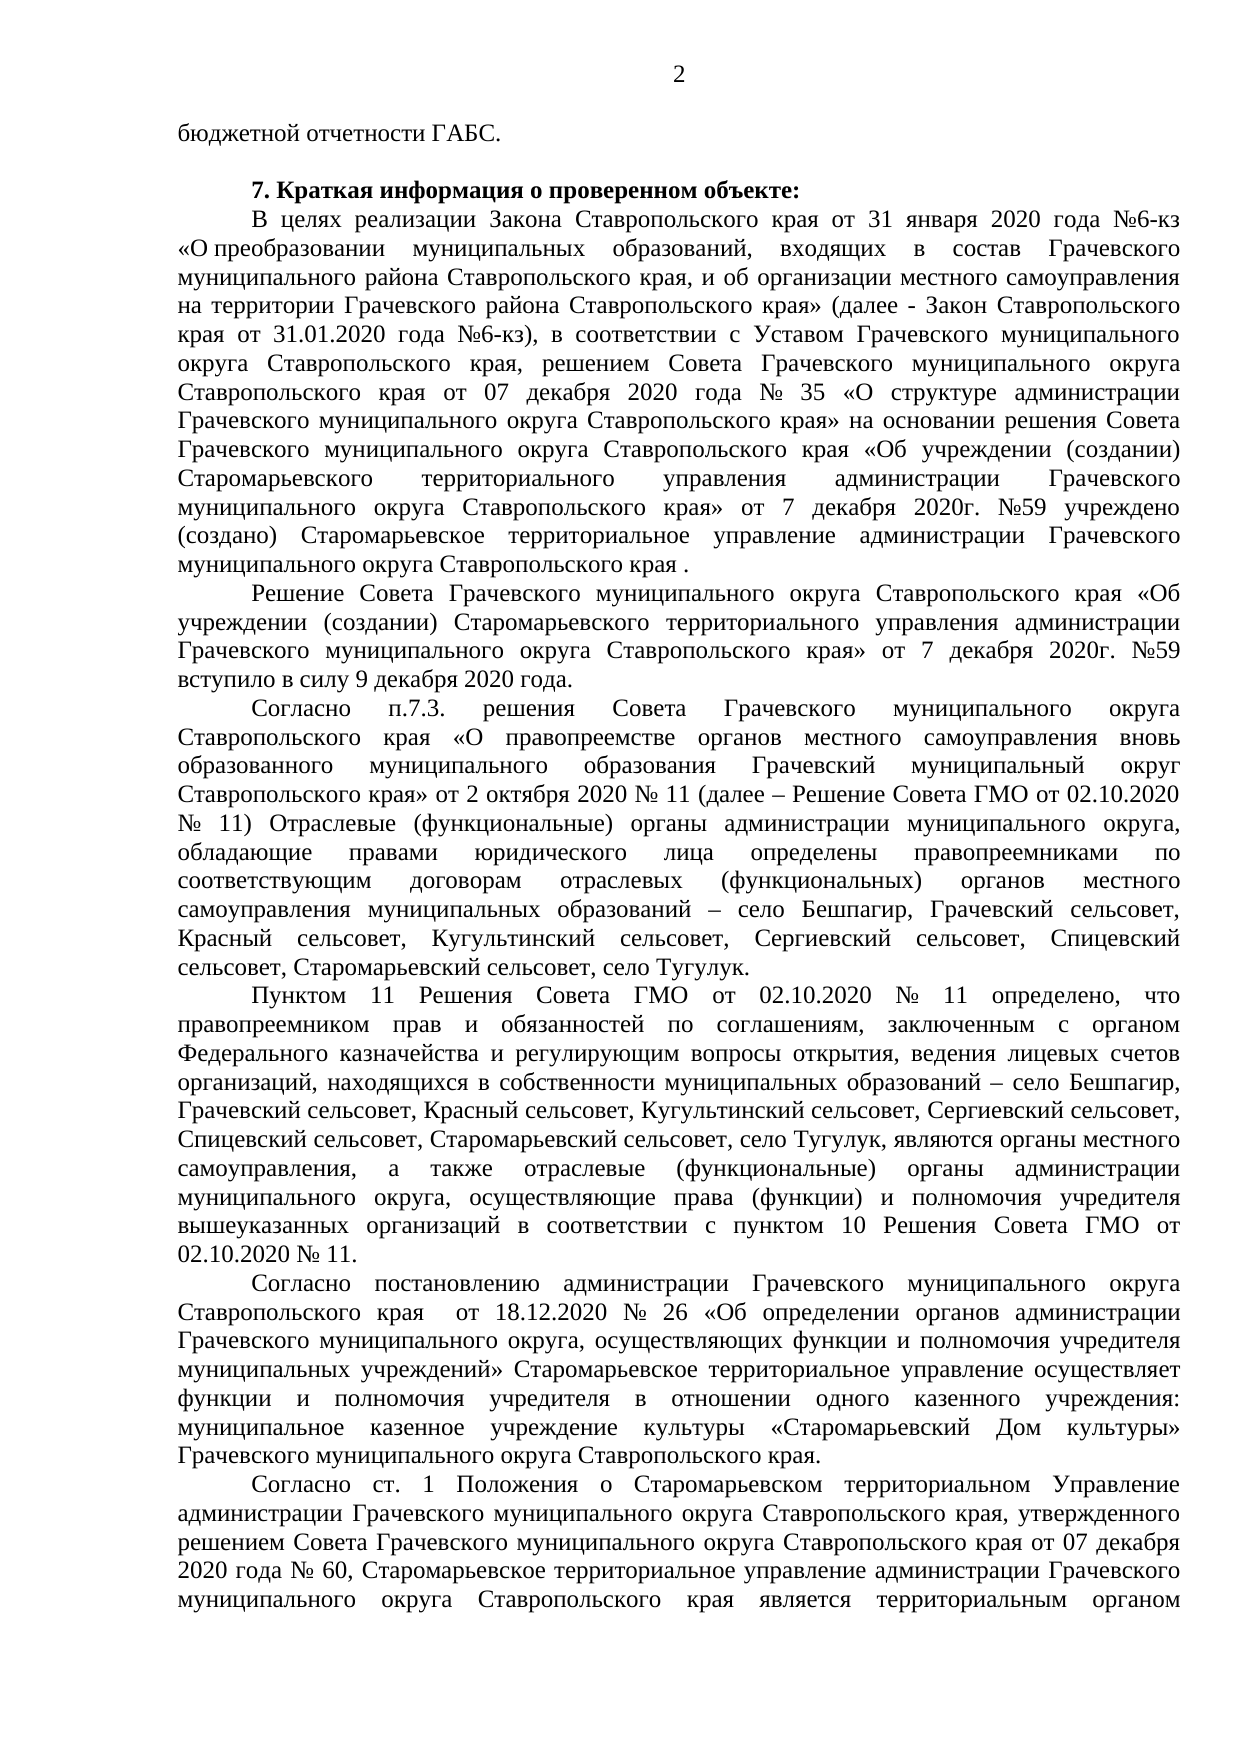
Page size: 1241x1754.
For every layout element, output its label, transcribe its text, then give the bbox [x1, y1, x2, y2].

text Пунктом 11 Решения Совета ГМО от 02.10.2020 № 11 определено, что правопреемником прав и обязанностей по соглашениям, заключенным с органом Федерального казначейства и регулирующим вопросы открытия, ведения лицевых счетов организаций, находящихся в собственности муниципальных образований – село Бешпагир, Грачевский сельсовет, Красный сельсовет, Кугультинский сельсовет, Сергиевский сельсовет, Спицевский сельсовет, Старомарьевский сельсовет, село Тугулук, являются органы местного самоуправления, а также отраслевые (функциональные) органы администрации муниципального округа, осуществляющие права (функции) и полномочия учредителя вышеуказанных организаций в соответствии с пунктом 10 Решения Совета ГМО от 02.10.2020 № 11. [177, 981, 1181, 1268]
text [177, 118, 1181, 147]
text 7. Краткая информация о проверенном объекте: [177, 176, 1181, 204]
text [177, 1469, 1181, 1613]
text Согласно постановлению администрации Грачевского муниципального округа Ставропольского края от 18.12.2020 № 26 «Об определении органов администрации Грачевского муниципального округа, осуществляющих функции и полномочия учредителя муниципальных учреждений» Старомарьевское территориальное управление осуществляет функции и полномочия учредителя в отношении одного казенного учреждения: муниципальное казенное учреждение культуры «Старомарьевский Дом культуры» Грачевского муниципального округа Ставропольского края. [177, 1268, 1181, 1469]
text Согласно п.7.3. решения Совета Грачевского муниципального округа Ставропольского края «О правопреемстве органов местного самоуправления вновь образованного муниципального образования Грачевский муниципальный округ Ставропольского края» от 2 октября 2020 № 11 (далее – Решение Совета ГМО от 02.10.2020 № 11) Отраслевые (функциональные) органы администрации муниципального округа, обладающие правами юридического лица определены правопреемниками по соответствующим договорам отраслевых (функциональных) органов местного самоуправления муниципальных образований – село Бешпагир, Грачевский сельсовет, Красный сельсовет, Кугультинский сельсовет, Сергиевский сельсовет, Спицевский сельсовет, Старомарьевский сельсовет, село Тугулук. [177, 693, 1181, 981]
text В целях реализации Закона Ставропольского края от 31 января 2020 года №6-кз «О преобразовании муниципальных образований, входящих в состав Грачевского муниципального района Ставропольского края, и об организации местного самоуправления на территории Грачевского района Ставропольского края» (далее - Закон Ставропольского края от 31.01.2020 года №6-кз), в соответствии с Уставом Грачевского муниципального округа Ставропольского края, решением Совета Грачевского муниципального округа Ставропольского края от 07 декабря 2020 года № 35 «О структуре администрации Грачевского муниципального округа Ставропольского края» на основании решения Совета Грачевского муниципального округа Ставропольского края «Об учреждении (создании) Старомарьевского территориального управления администрации Грачевского муниципального округа Ставропольского края» от 7 декабря 2020г. №59 учреждено (создано) Старомарьевское территориальное управление администрации Грачевского муниципального округа Ставропольского края . [177, 204, 1181, 578]
text Решение Совета Грачевского муниципального округа Ставропольского края «Об учреждении (создании) Старомарьевского территориального управления администрации Грачевского муниципального округа Ставропольского края» от 7 декабря 2020г. №59 вступило в силу 9 декабря 2020 года. [177, 578, 1181, 693]
